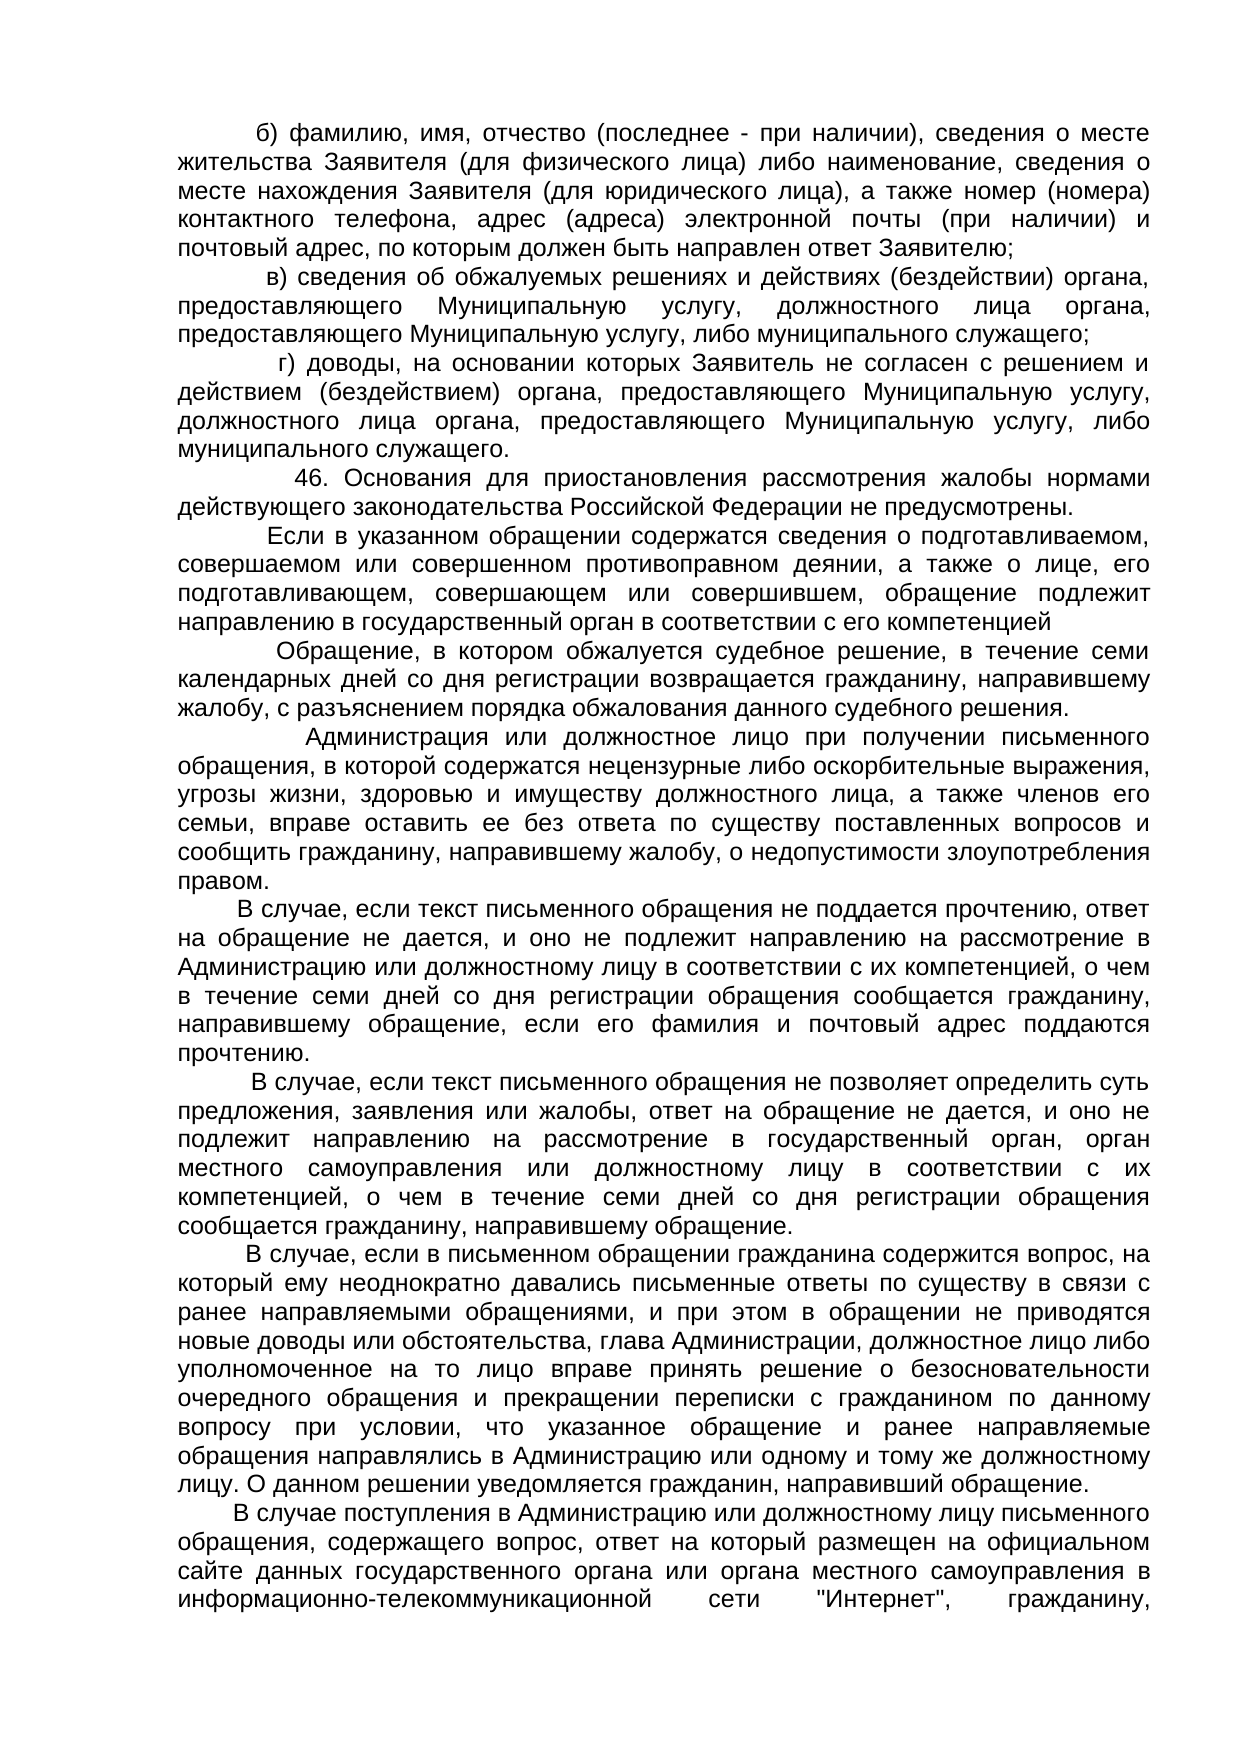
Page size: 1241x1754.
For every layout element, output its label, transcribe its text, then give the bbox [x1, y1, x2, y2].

text г) доводы, на основании которых Заявитель не согласен с решением и действием (бездействием) органа, предоставляющего Муниципальную услугу, должностного лица органа, предоставляющего Муниципальную услугу, либо муниципального служащего. [177, 348, 1152, 463]
text Если в указанном обращении содержатся сведения о подготавливаемом, совершаемом или совершенном противоправном деянии, а также о лице, его подготавливающем, совершающем или совершившем, обращение подлежит направлению в государственный орган в соответствии с его компетенцией [177, 521, 1152, 636]
text Администрация или должностное лицо при получении письменного обращения, в которой содержатся нецензурные либо оскорбительные выражения, угрозы жизни, здоровью и имуществу должностного лица, а также членов его семьи, вправе оставить ее без ответа по существу поставленных вопросов и сообщить гражданину, направившему жалобу, о недопустимости злоупотребления правом. [177, 722, 1152, 894]
text 46. Основания для приостановления рассмотрения жалобы нормами действующего законодательства Российской Федерации не предусмотрены. [177, 463, 1152, 521]
text Обращение, в котором обжалуется судебное решение, в течение семи календарных дней со дня регистрации возвращается гражданину, направившему жалобу, с разъяснением порядка обжалования данного судебного решения. [177, 636, 1152, 722]
text В случае, если в письменном обращении гражданина содержится вопрос, на который ему неоднократно давались письменные ответы по существу в связи с ранее направляемыми обращениями, и при этом в обращении не приводятся новые доводы или обстоятельства, глава Администрации, должностное лицо либо уполномоченное на то лицо вправе принять решение о безосновательности очередного обращения и прекращении переписки с гражданином по данному вопросу при условии, что указанное обращение и ранее направляемые обращения направлялись в Администрацию или одному и тому же должностному лицу. О данном решении уведомляется гражданин, направивший обращение. [177, 1239, 1152, 1498]
text в) сведения об обжалуемых решениях и действиях (бездействии) органа, предоставляющего Муниципальную услугу, должностного лица органа, предоставляющего Муниципальную услугу, либо муниципального служащего; [177, 262, 1152, 348]
text В случае, если текст письменного обращения не поддается прочтению, ответ на обращение не дается, и оно не подлежит направлению на рассмотрение в Администрацию или должностному лицу в соответствии с их компетенцией, о чем в течение семи дней со дня регистрации обращения сообщается гражданину, направившему обращение, если его фамилия и почтовый адрес поддаются прочтению. [177, 894, 1152, 1067]
text б) фамилию, имя, отчество (последнее - при наличии), сведения о месте жительства Заявителя (для физического лица) либо наименование, сведения о месте нахождения Заявителя (для юридического лица), а также номер (номера) контактного телефона, адрес (адреса) электронной почты (при наличии) и почтовый адрес, по которым должен быть направлен ответ Заявителю; [177, 118, 1152, 262]
text В случае, если текст письменного обращения не позволяет определить суть предложения, заявления или жалобы, ответ на обращение не дается, и оно не подлежит направлению на рассмотрение в государственный орган, орган местного самоуправления или должностному лицу в соответствии с их компетенцией, о чем в течение семи дней со дня регистрации обращения сообщается гражданину, направившему обращение. [177, 1067, 1152, 1239]
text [177, 1498, 1152, 1613]
